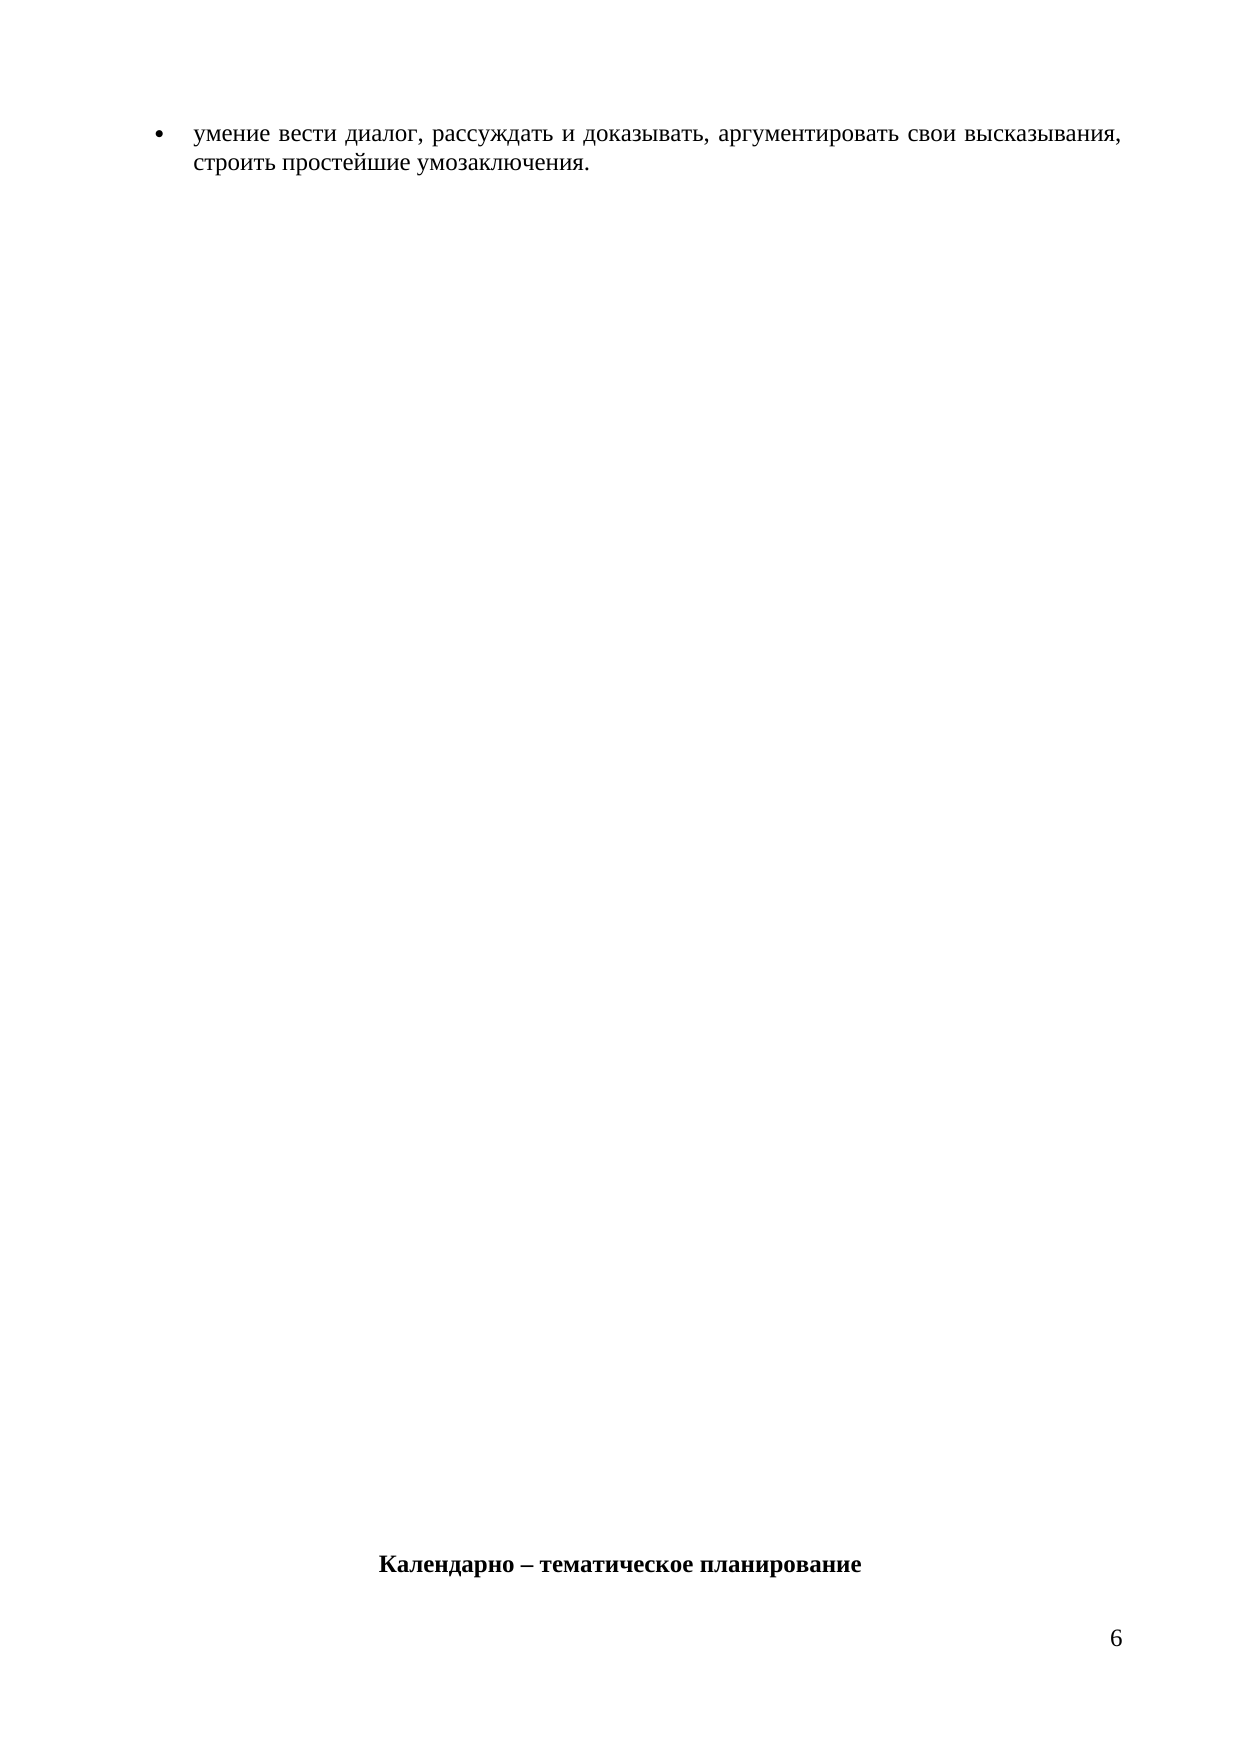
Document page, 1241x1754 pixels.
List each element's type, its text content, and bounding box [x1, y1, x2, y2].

list умение вести диалог, рассуждать и доказывать, аргументировать свои высказывания, строить простейшие умозаключения. [156, 118, 1122, 176]
text Календарно – тематическое планирование [118, 1549, 1122, 1578]
